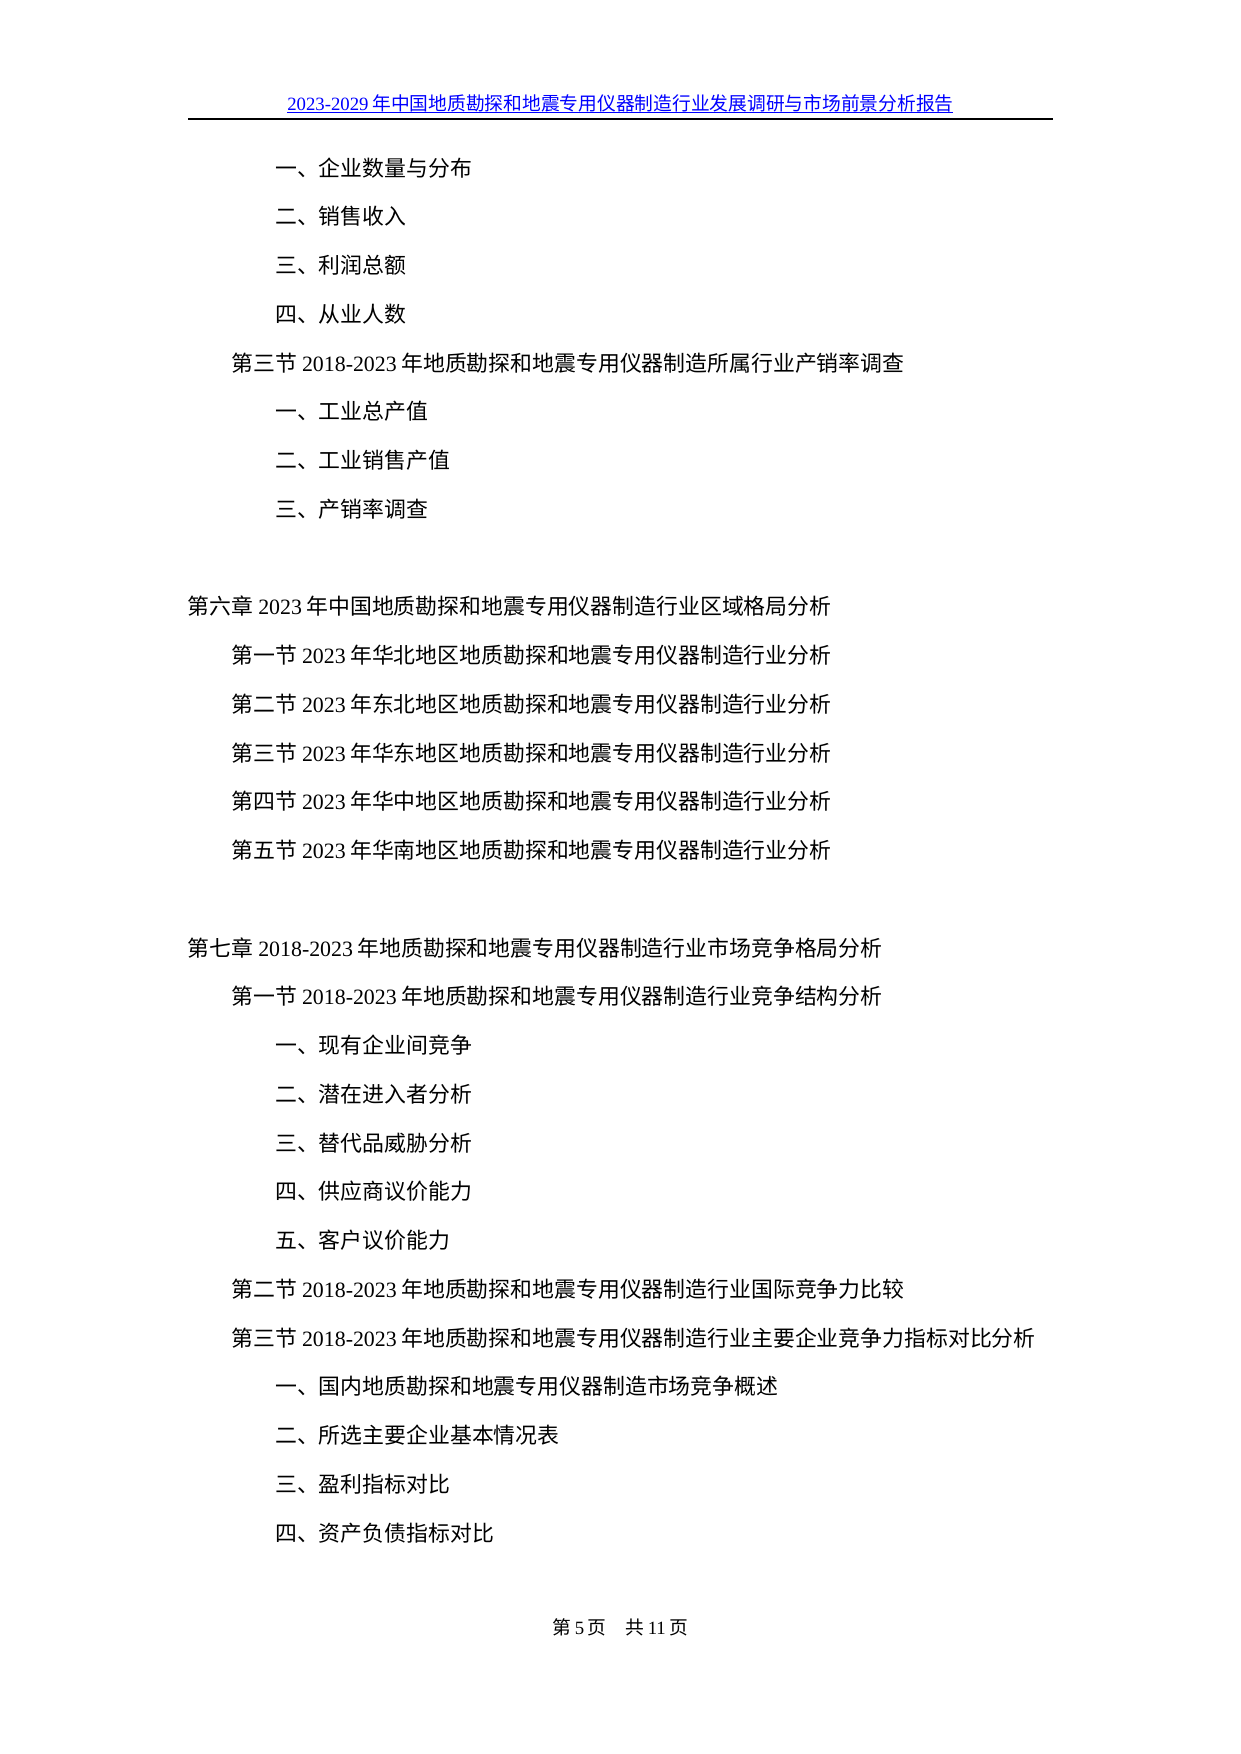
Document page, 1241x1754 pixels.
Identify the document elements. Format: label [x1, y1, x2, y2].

text [187, 150, 1053, 1548]
